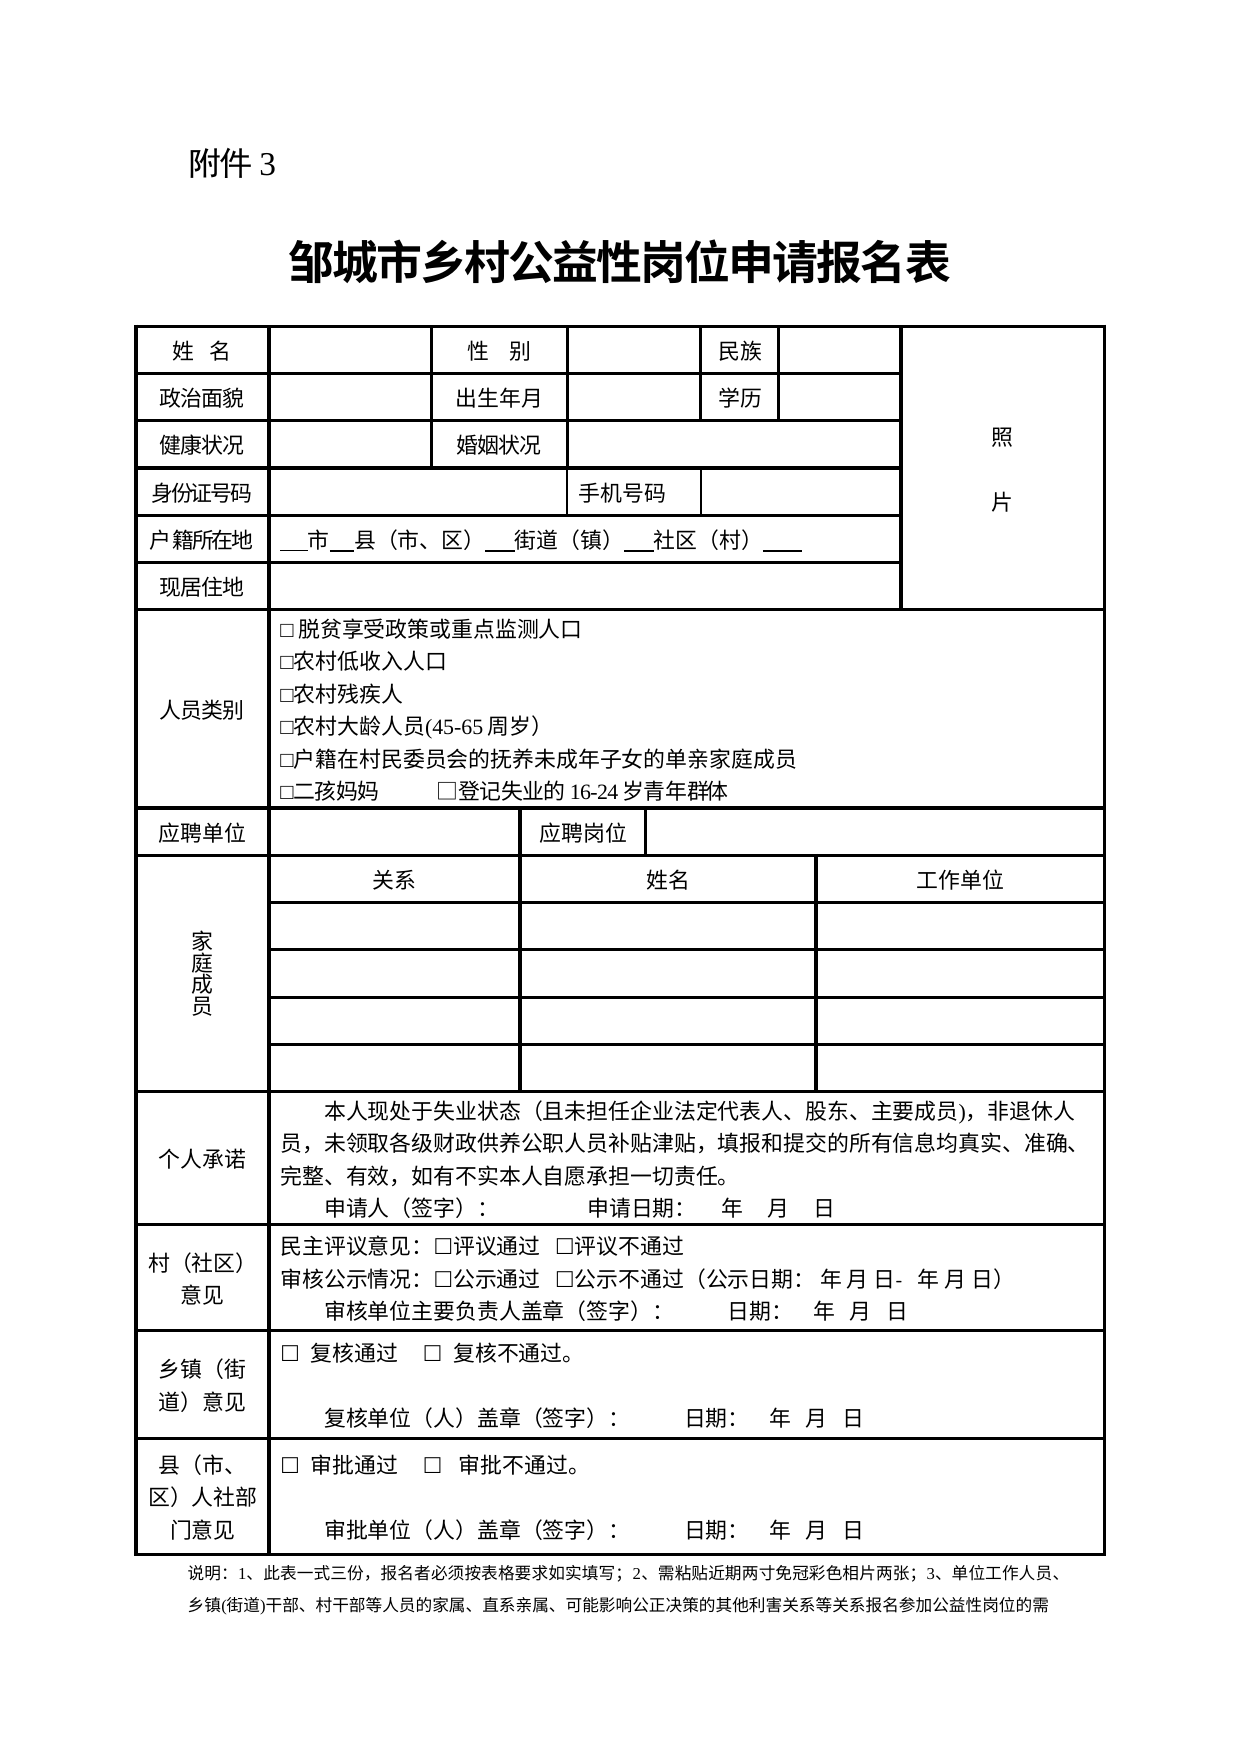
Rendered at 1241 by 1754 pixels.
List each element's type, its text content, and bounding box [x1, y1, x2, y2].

table_cell 应聘单位 [138, 810, 267, 854]
text 邹城市乡村公益性岗位申请报名表 [187, 211, 1053, 308]
table_cell □ 脱贫享受政策或重点监测人口 □农村低收入人口 □农村残疾人 □农村大龄人员(45-65周岁） □户籍在村民委员会的抚养未成年子女的单亲家庭成员 □二孩妈妈 □登记失业的16-24岁青年群体 [271, 611, 1103, 806]
table_cell [647, 810, 1103, 854]
table_cell 政治面貌 [138, 375, 267, 419]
table_cell [522, 999, 814, 1043]
table_header 民族 [702, 328, 777, 372]
table_cell 乡镇（街道）意见 [138, 1332, 267, 1437]
table_cell 民主评议意见：评议通过 评议不通过 审核公示情况：公示通过 公示不通过（公示日期： 年 月 日- 年 月 日） 审核单位主要负责人盖章（签字）： 日期： 年 月 日 [271, 1226, 1103, 1329]
table_cell 人员类别 [138, 611, 267, 806]
table_cell 审批通过 审批不通过。 审批单位（人）盖章（签字）： 日期： 年 月 日 [271, 1440, 1103, 1553]
table_cell 手机号码 [568, 470, 700, 514]
table_cell [569, 375, 699, 419]
table_cell [271, 1046, 518, 1090]
table_cell 健康状况 [138, 422, 267, 466]
table_cell [522, 951, 814, 996]
text 附件3 [187, 129, 1053, 194]
table_cell [271, 422, 430, 466]
table_cell [271, 904, 518, 948]
table_cell [818, 951, 1103, 996]
table_cell 个人承诺 [138, 1093, 267, 1223]
table_cell [780, 375, 899, 419]
table_cell 应聘岗位 [522, 810, 644, 854]
table_header 性 别 [433, 328, 566, 372]
table_header 姓 名 [138, 328, 267, 372]
table_cell [818, 1046, 1103, 1090]
table_cell [702, 470, 899, 514]
table_cell [522, 904, 814, 948]
table_cell 出生年月 [433, 375, 566, 419]
table_cell 关系 [271, 857, 518, 901]
table_cell 户 籍所在地 [138, 517, 267, 561]
table_header [271, 328, 430, 372]
table_cell 市 县（市、区） 街道（镇） 社区（村） [271, 517, 899, 561]
table_cell [271, 999, 518, 1043]
table_cell 婚姻状况 [433, 422, 566, 466]
table_header [569, 328, 699, 372]
table_cell [271, 470, 566, 514]
table_header [780, 328, 899, 372]
table_cell [271, 375, 430, 419]
table_header 照 片 [903, 328, 1103, 608]
table_cell 县（市、区）人社部门意见 [138, 1440, 267, 1553]
table_cell [569, 422, 899, 466]
table_cell 学历 [702, 375, 777, 419]
table_cell 村（社区）意见 [138, 1226, 267, 1329]
table_cell [271, 951, 518, 996]
table_cell 本人现处于失业状态（且未担任企业法定代表人、股东、主要成员)，非退休人员，未领取各级财政供养公职人员补贴津贴，填报和提交的所有信息均真实、准确、完整、有效，如有不实本人自愿承担一切责任。 申请人（签字）： 申请日期： 年 月 日 [271, 1093, 1103, 1223]
table_cell 工作单位 [818, 857, 1103, 901]
table_cell 家庭成员 [138, 857, 267, 1090]
table_cell 姓名 [522, 857, 814, 901]
table_cell [818, 904, 1103, 948]
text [187, 1556, 1053, 1621]
table_cell [522, 1046, 814, 1090]
table_cell [271, 564, 899, 608]
table_cell [818, 999, 1103, 1043]
table_cell 现居住地 [138, 564, 267, 608]
table_cell 复核通过 复核不通过。 复核单位（人）盖章（签字）： 日期： 年 月 日 [271, 1332, 1103, 1437]
table_cell [271, 810, 518, 854]
table_cell 身份证号码 [138, 470, 267, 514]
